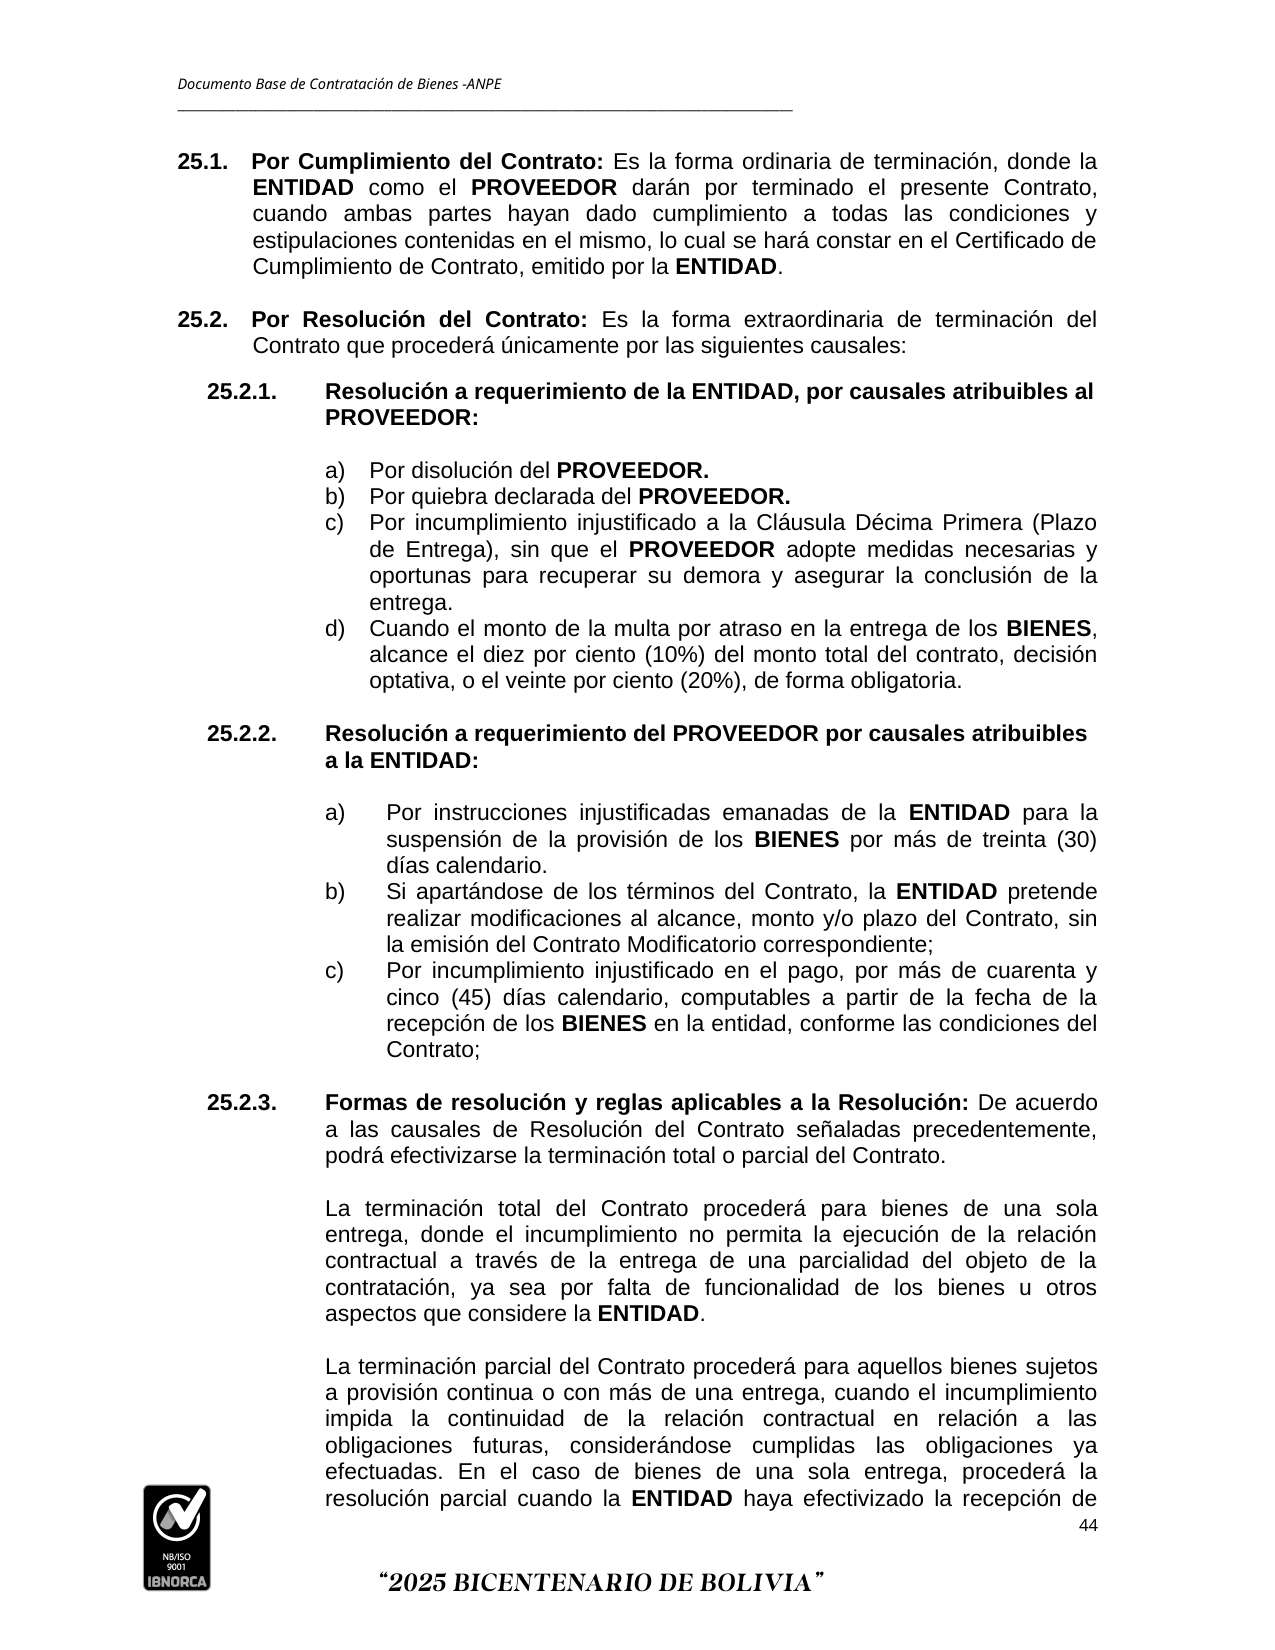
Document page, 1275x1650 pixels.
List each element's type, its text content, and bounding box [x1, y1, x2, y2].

list Resolución a requerimiento de la ENTIDAD, por causales atribuibles al PROVEEDOR: [207, 378, 1098, 430]
list Por incumplimiento injustificado a la Cláusula Décima Primera (Plazo de Entrega), sin que el PROVEEDOR adopte medidas necesarias y oportunas para recuperar su demora y asegurar la conclusión de la entrega. [325, 509, 1098, 615]
list Resolución a requerimiento del PROVEEDOR por causales atribuibles a la ENTIDAD: [207, 720, 1098, 773]
list Formas de resolución y reglas aplicables a la Resolución: De acuerdo a las causales de Resolución del Contrato señaladas precedentemente, podrá efectivizarse la terminación total o parcial del Contrato. [207, 1089, 1098, 1168]
list Por instrucciones injustificadas emanadas de la ENTIDAD para la suspensión de la provisión de los BIENES por más de treinta (30) días calendario. [325, 799, 1098, 878]
list Por Cumplimiento del Contrato: Es la forma ordinaria de terminación, donde la ENTIDAD como el PROVEEDOR darán por terminado el presente Contrato, cuando ambas partes hayan dado cumplimiento a todas las condiciones y estipulaciones contenidas en el mismo, lo cual se hará constar en el Certificado de Cumplimiento de Contrato, emitido por la ENTIDAD. [177, 148, 1098, 279]
list Por disolución del PROVEEDOR. [325, 457, 1098, 483]
list Si apartándose de los términos del Contrato, la ENTIDAD pretende realizar modificaciones al alcance, monto y/o plazo del Contrato, sin la emisión del Contrato Modificatorio correspondiente; [325, 878, 1098, 957]
list Por incumplimiento injustificado en el pago, por más de cuarenta y cinco (45) días calendario, computables a partir de la fecha de la recepción de los BIENES en la entidad, conforme las condiciones del Contrato; [325, 957, 1098, 1063]
list Por quiebra declarada del PROVEEDOR. [325, 483, 1098, 509]
text La terminación total del Contrato procederá para bienes de una sola entrega, donde el incumplimiento no permita la ejecución de la relación contractual a través de la entrega de una parcialidad del objeto de la contratación, ya sea por falta de funcionalidad de los bienes u otros aspectos que considere la ENTIDAD. [325, 1194, 1098, 1326]
picture [0, 1482, 1238, 1650]
list Cuando el monto de la multa por atraso en la entrega de los BIENES, alcance el diez por ciento (10%) del monto total del contrato, decisión optativa, o el veinte por ciento (20%), de forma obligatoria. [325, 615, 1098, 694]
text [325, 1353, 1098, 1511]
list Por Resolución del Contrato: Es la forma extraordinaria de terminación del Contrato que procederá únicamente por las siguientes causales: [177, 306, 1098, 358]
